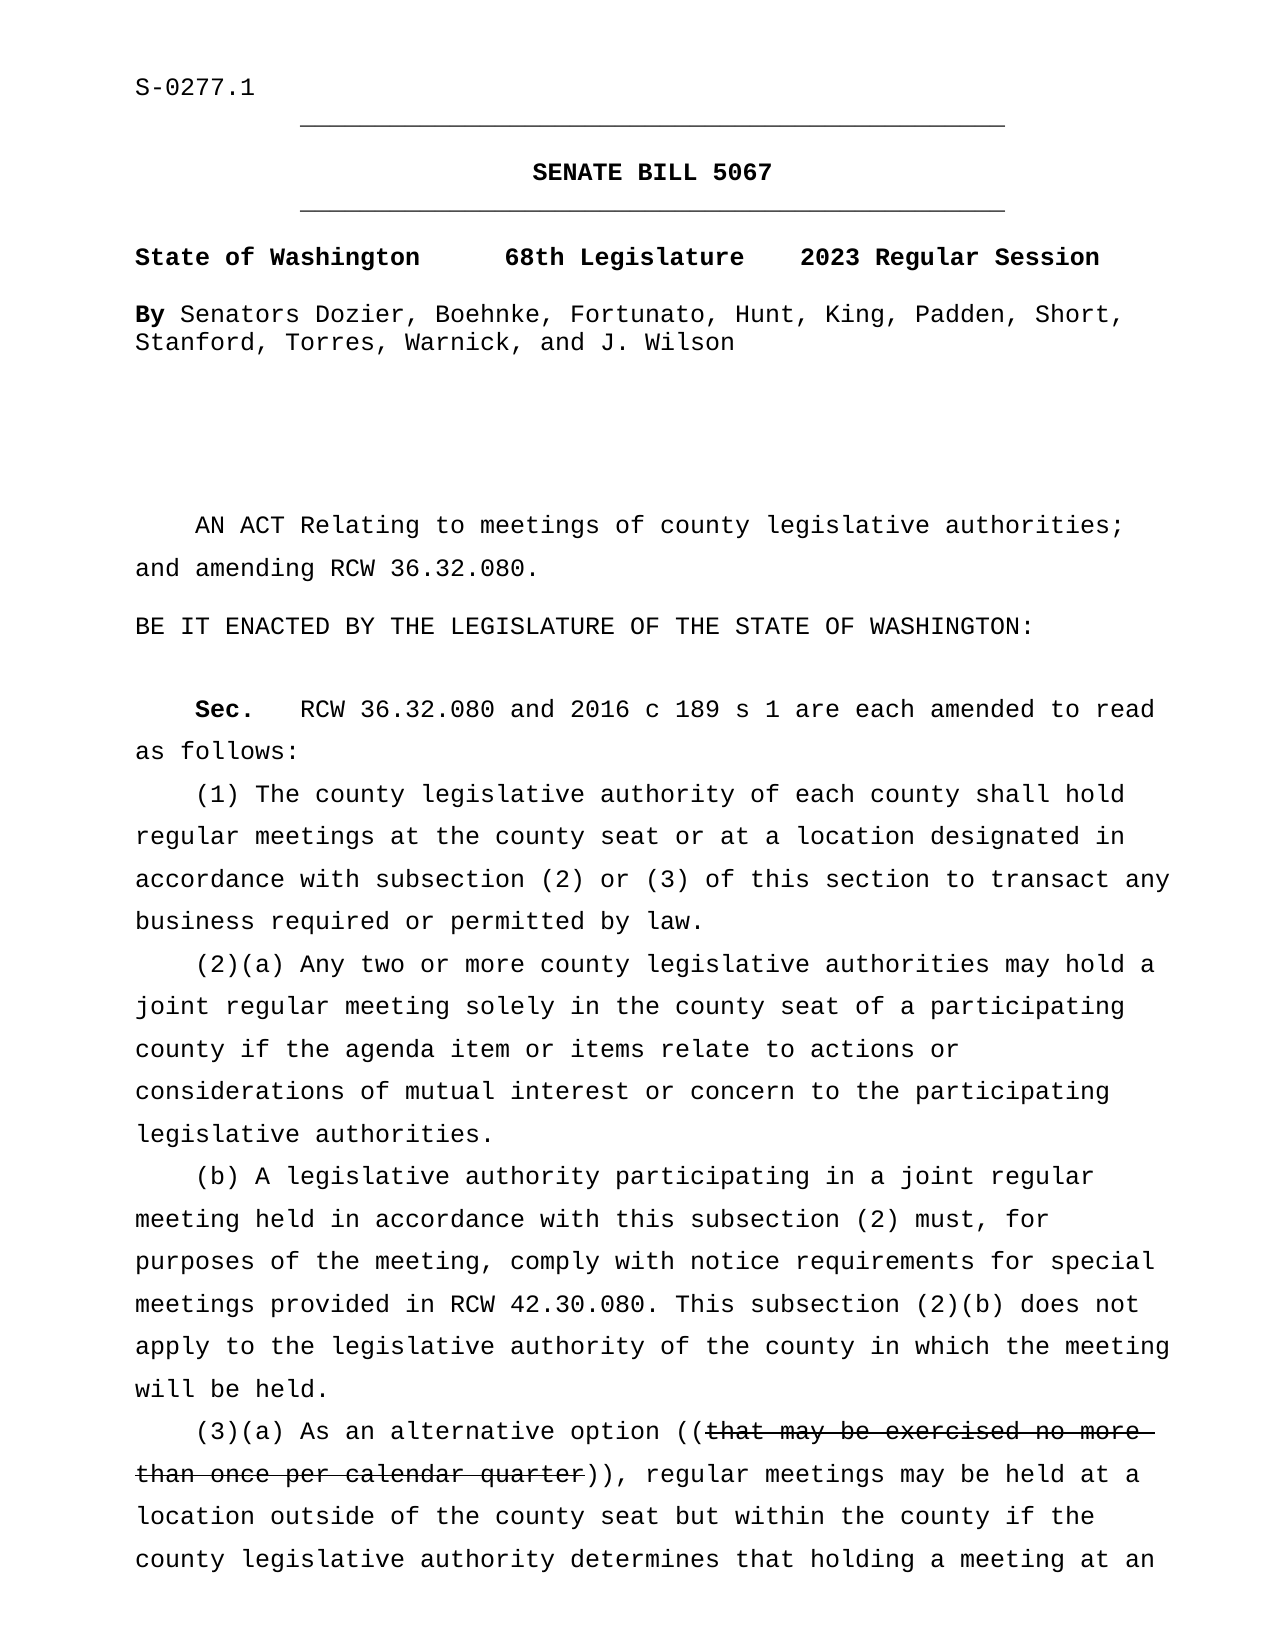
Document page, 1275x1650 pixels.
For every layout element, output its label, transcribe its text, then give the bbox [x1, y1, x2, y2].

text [135, 1406, 1170, 1576]
text (b) A legislative authority participating in a joint regular meeting held in accordance with this subsection (2) must, for purposes of the meeting, comply with notice requirements for special meetings provided in RCW 42.30.080. This subsection (2)(b) does not apply to the legislative authority of the county in which the meeting will be held. [135, 1151, 1170, 1406]
text SENATE BILL 5067 [135, 160, 1170, 188]
text BE IT ENACTED BY THE LEGISLATURE OF THE STATE OF WASHINGTON: [135, 613, 1170, 642]
text (1) The county legislative authority of each county shall hold regular meetings at the county seat or at a location designated in accordance with subsection (2) or (3) of this section to transact any business required or permitted by law. [135, 768, 1170, 938]
text State of Washington 68th Legislature 2023 Regular Session [135, 245, 1170, 273]
text By Senators Dozier, Boehnke, Fortunato, Hunt, King, Padden, Short, Stanford, Torres, Warnick, and J. Wilson [135, 302, 1170, 358]
text S-0277.1 [135, 75, 1170, 103]
text _______________________________________________ [135, 188, 1170, 217]
text (2)(a) Any two or more county legislative authorities may hold a joint regular meeting solely in the county seat of a participating county if the agenda item or items relate to actions or considerations of mutual interest or concern to the participating legislative authorities. [135, 938, 1170, 1151]
text Sec. RCW 36.32.080 and 2016 c 189 s 1 are each amended to read as follows: [135, 683, 1170, 768]
text AN ACT Relating to meetings of county legislative authorities; and amending RCW 36.32.080. [135, 500, 1170, 585]
text _______________________________________________ [135, 103, 1170, 132]
